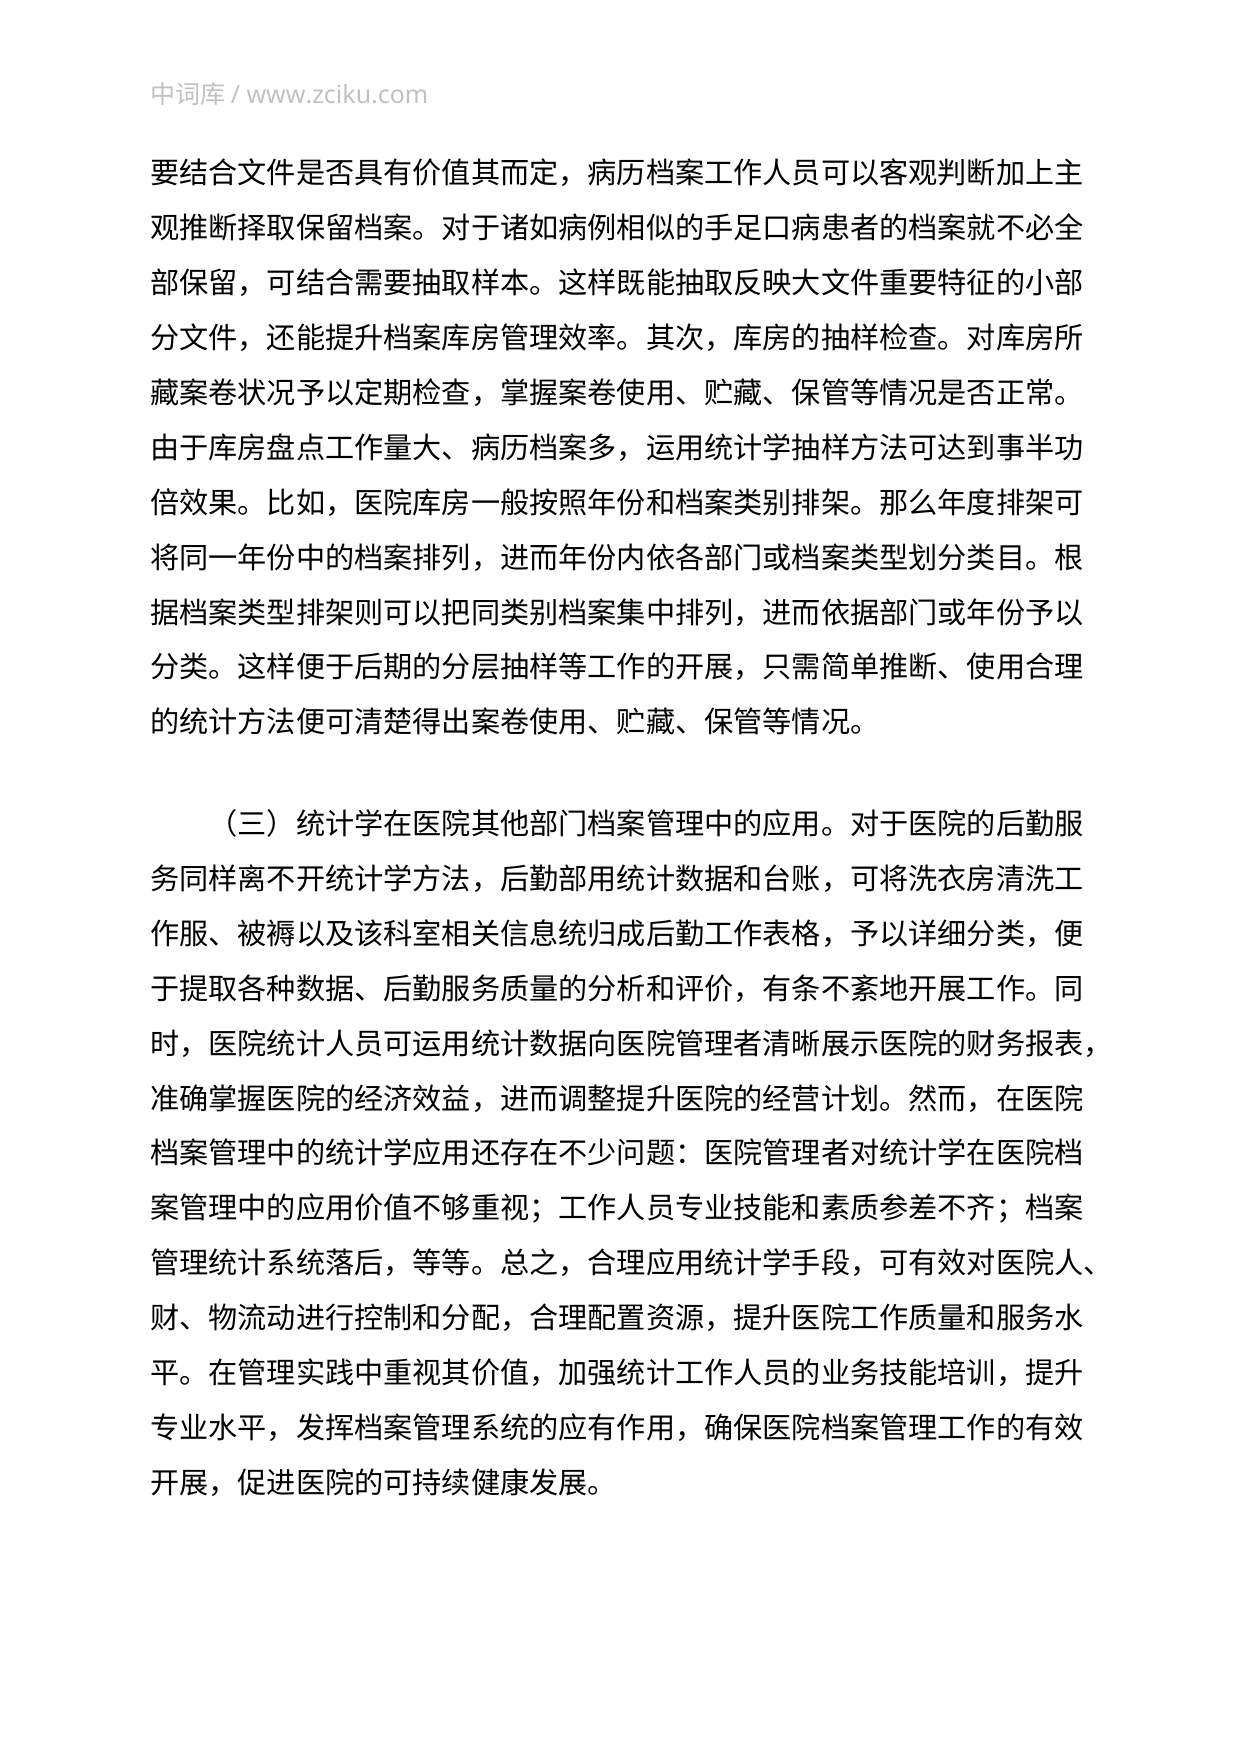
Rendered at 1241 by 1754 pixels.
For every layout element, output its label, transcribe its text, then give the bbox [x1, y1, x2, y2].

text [150, 150, 1090, 741]
text （三）统计学在医院其他部门档案管理中的应用。对于医院的后勤服务同样离不开统计学方法，后勤部用统计数据和台账，可将洗衣房清洗工作服、被褥以及该科室相关信息统归成后勤工作表格，予以详细分类，便于提取各种数据、后勤服务质量的分析和评价，有条不紊地开展工作。同时，医院统计人员可运用统计数据向医院管理者清晰展示医院的财务报表，准确掌握医院的经济效益，进而调整提升医院的经营计划。然而，在医院档案管理中的统计学应用还存在不少问题：医院管理者对统计学在医院档案管理中的应用价值不够重视；工作人员专业技能和素质参差不齐；档案管理统计系统落后，等等。总之，合理应用统计学手段，可有效对医院人、财、物流动进行控制和分配，合理配置资源，提升医院工作质量和服务水平。在管理实践中重视其价值，加强统计工作人员的业务技能培训，提升专业水平，发挥档案管理系统的应有作用，确保医院档案管理工作的有效开展，促进医院的可持续健康发展。 [150, 801, 1090, 1502]
